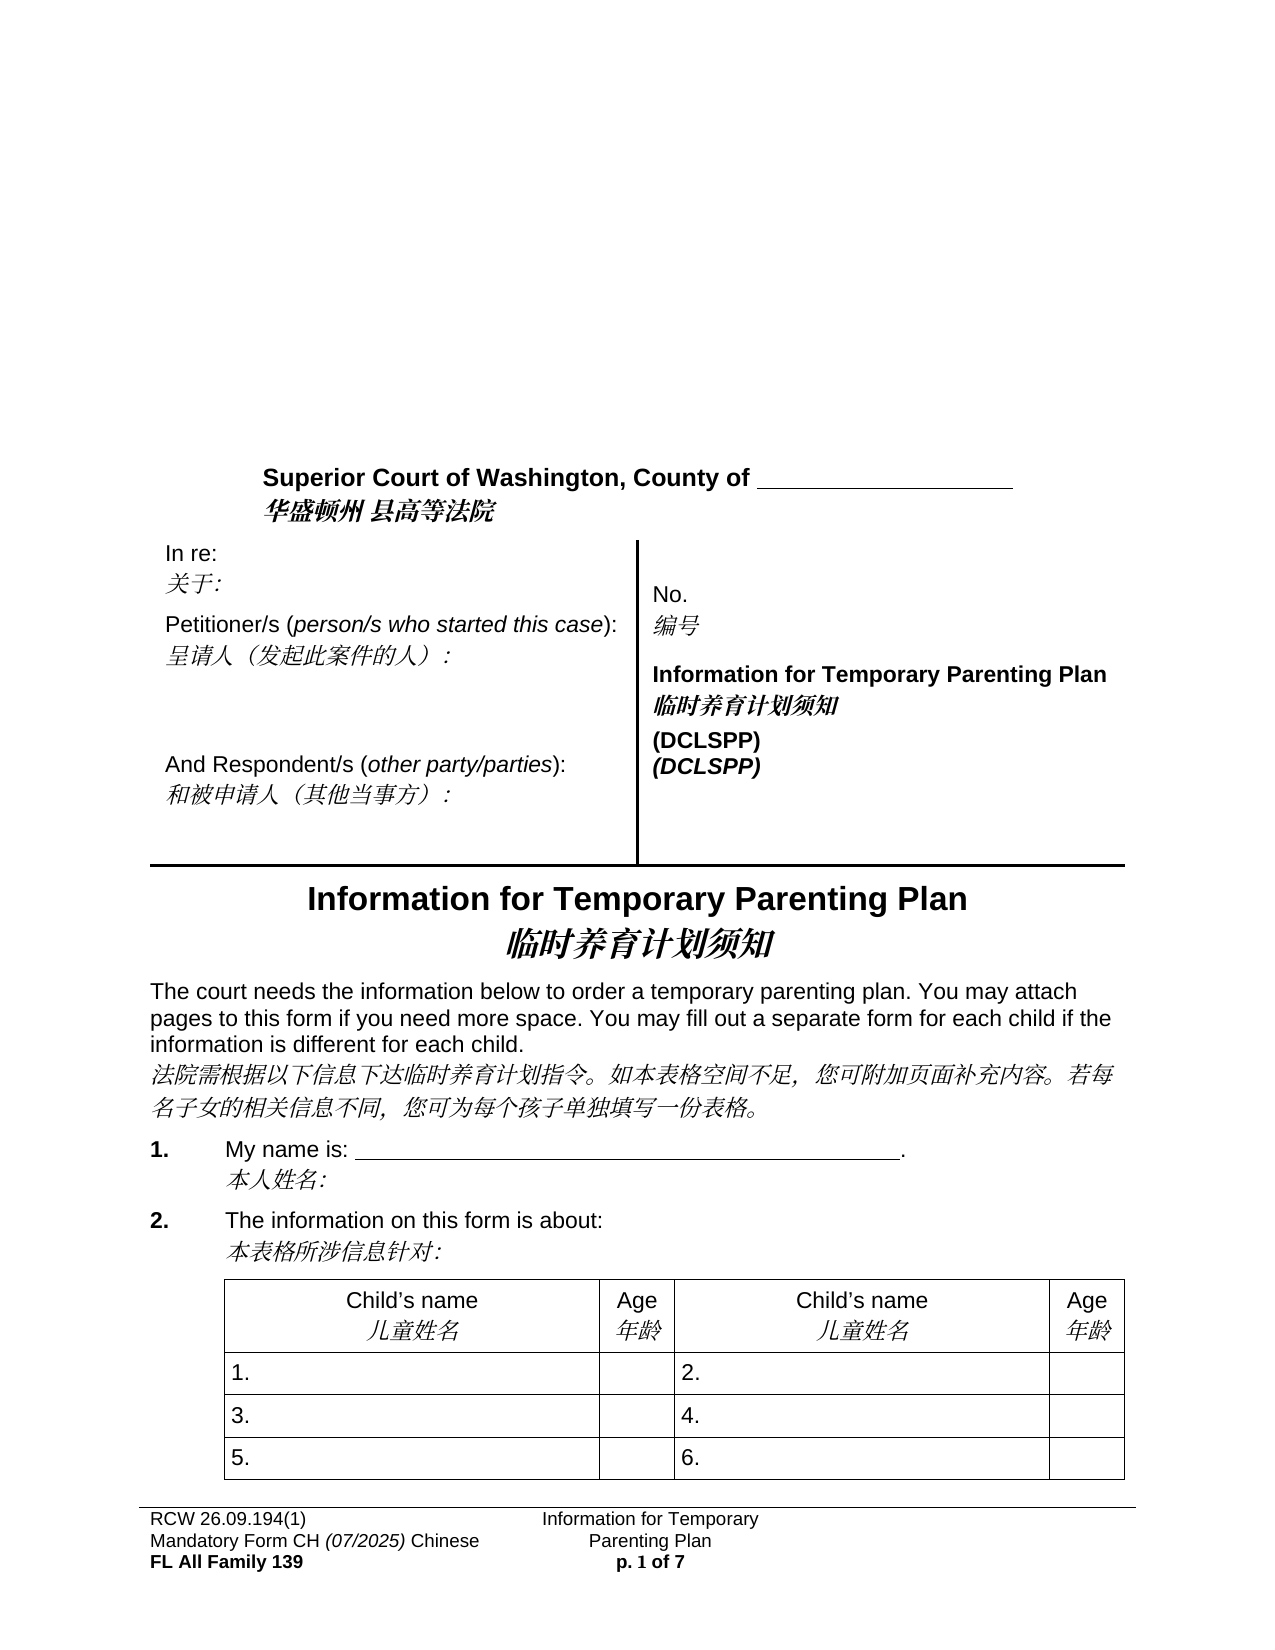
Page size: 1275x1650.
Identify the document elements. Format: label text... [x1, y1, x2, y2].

text 华盛顿州 县高等法院 [262, 491, 1125, 527]
table_cell [600, 1353, 674, 1394]
table_header Child’s name 儿童姓名 [675, 1280, 1049, 1352]
list 1. My name is: . [150, 1136, 1125, 1162]
text Information for Temporary Parenting Plan [150, 879, 1125, 918]
table_cell 1. [225, 1353, 599, 1394]
text 临时养育计划须知 [150, 918, 1125, 966]
table_cell 2. [675, 1353, 1049, 1394]
list 2. The information on this form is about: [150, 1207, 1125, 1234]
table_cell 6. [675, 1438, 1049, 1479]
table_cell [1050, 1395, 1124, 1437]
text 法院需根据以下信息下达临时养育计划指令。如本表格空间不足，您可附加页面补充内容。若每名子女的相关信息不同，您可为每个孩子单独填写一份表格。 [150, 1057, 1125, 1123]
list 本人姓名： [150, 1162, 1125, 1195]
text Superior Court of Washington, County of [150, 462, 1125, 491]
table_cell [1050, 1353, 1124, 1394]
table_cell [600, 1395, 674, 1437]
table_cell 3. [225, 1395, 599, 1437]
table_header Child’s name 儿童姓名 [225, 1280, 599, 1352]
table_cell [600, 1438, 674, 1479]
list 本表格所涉信息针对： [150, 1234, 1125, 1267]
table_cell 5. [225, 1438, 599, 1479]
table_cell [1050, 1438, 1124, 1479]
text The court needs the information below to order a temporary parenting plan. You may attach pages to this form if you need more space. You may fill out a separate form for each child if the information is different for each child. [150, 978, 1125, 1057]
table_header Age 年龄 [1050, 1280, 1124, 1352]
table_header No. 编号 Information for Temporary Parenting Plan 临时养育计划须知 (DCLSPP) (DCLSPP) [639, 540, 1125, 864]
table_header In re: 关于： Petitioner/s (person/s who started this case): 呈请人（发起此案件的人）： And Respondent/s (other party/parties): 和被申请人（其他当事方）： [150, 540, 636, 864]
table_header Age 年龄 [600, 1280, 674, 1352]
table_cell 4. [675, 1395, 1049, 1437]
